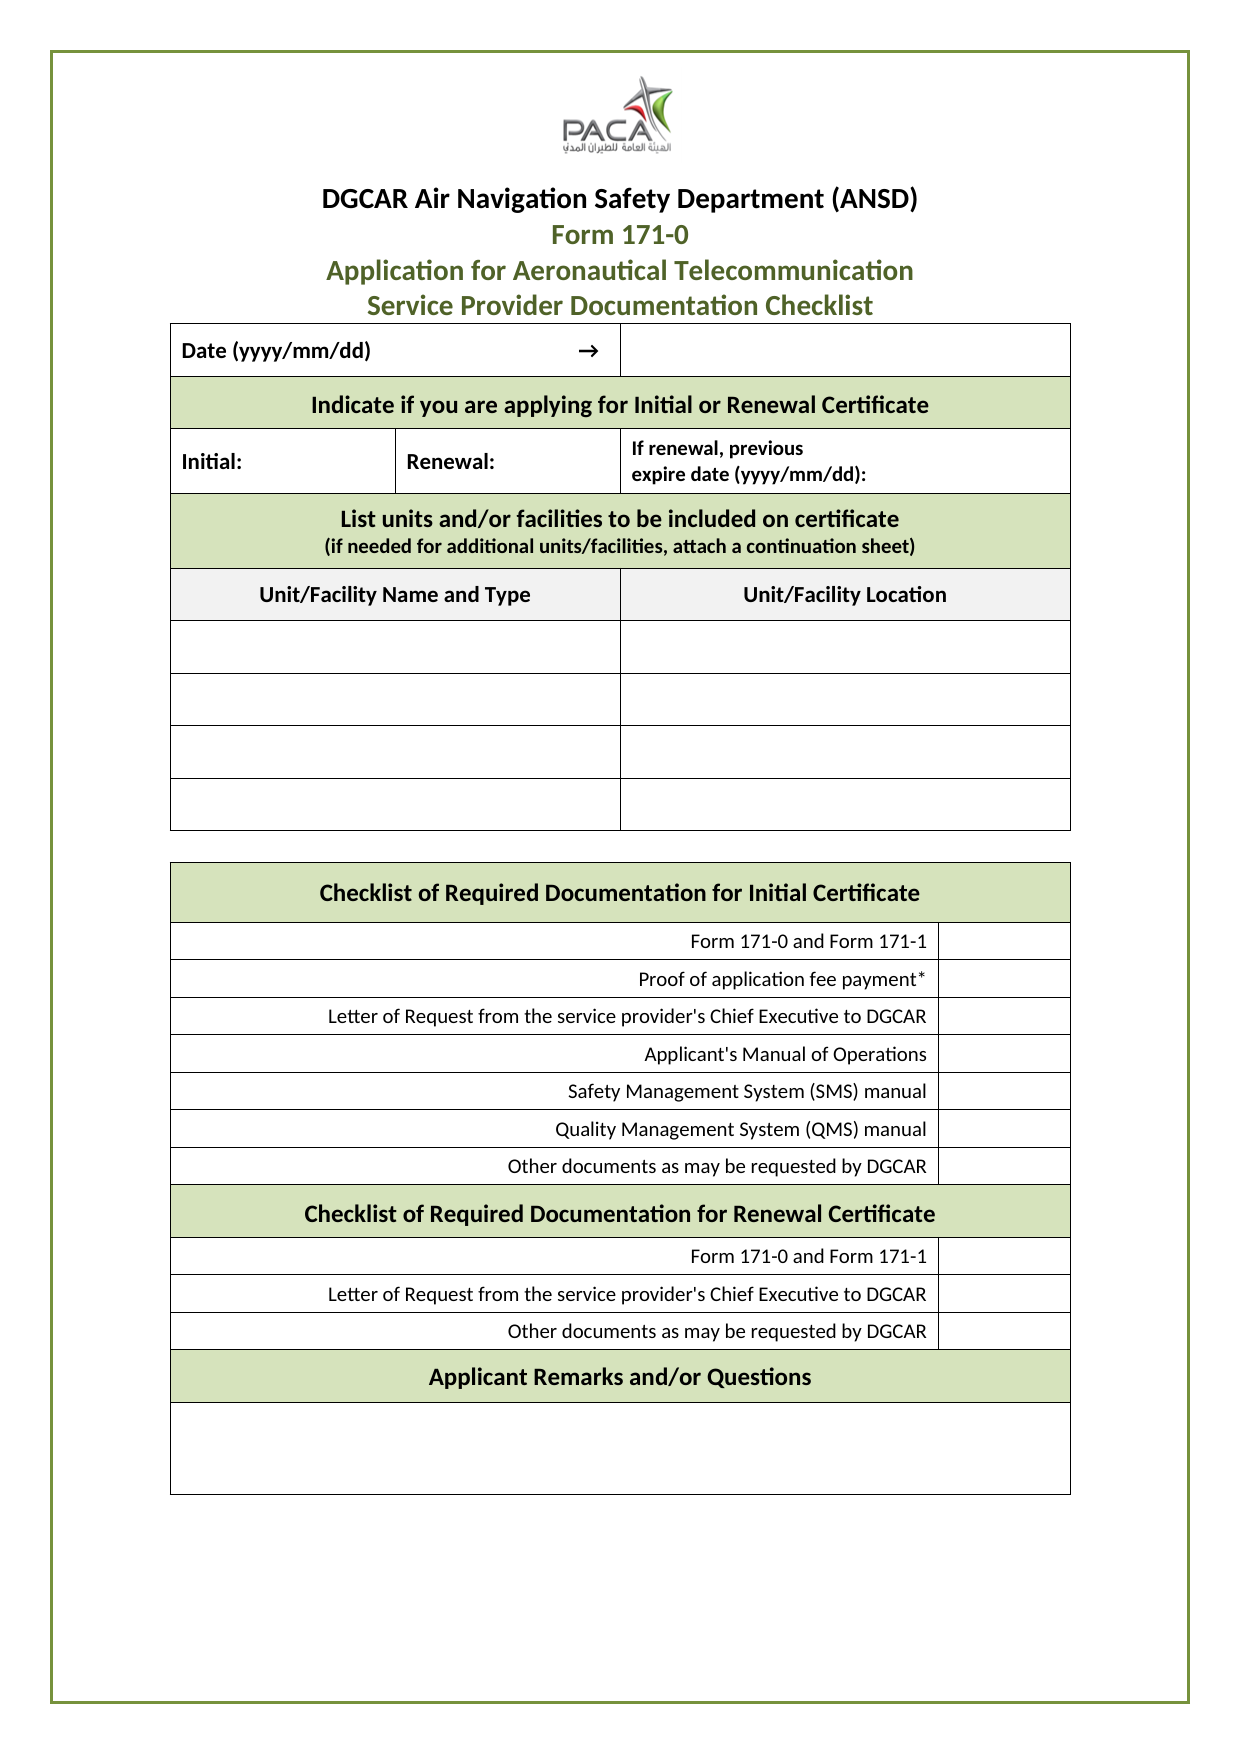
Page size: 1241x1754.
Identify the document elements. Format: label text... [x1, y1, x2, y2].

table_cell List units and/or facilities to be included on certificate (if needed for additional units/facilities, attach a continuation sheet) [171, 494, 1070, 568]
table_cell Unit/Facility Location [621, 569, 1070, 620]
table_cell [939, 1148, 1070, 1184]
table_header Checklist of Required Documentation for Initial Certificate [171, 863, 1070, 922]
table_cell Other documents as may be requested by DGCAR [171, 1148, 938, 1184]
table_cell [939, 1313, 1070, 1349]
table_cell Checklist of Required Documentation for Renewal Certificate [171, 1185, 1070, 1237]
table_cell Applicant's Manual of Operations [171, 1035, 938, 1072]
table_cell Letter of Request from the service provider's Chief Executive to DGCAR [171, 1275, 938, 1312]
table_cell Indicate if you are applying for Initial or Renewal Certificate [171, 377, 1070, 428]
table_cell Unit/Facility Name and Type [171, 569, 620, 620]
table_cell Form 171-0 and Form 171-1 [171, 923, 938, 959]
table_cell [939, 923, 1070, 959]
table_cell [939, 1110, 1070, 1147]
table_cell [171, 674, 620, 725]
table_cell Proof of application fee payment* [171, 960, 938, 997]
text Application for Aeronautical Telecommunication [150, 252, 1090, 287]
table_cell Safety Management System (SMS) manual [171, 1073, 938, 1109]
table_cell [939, 960, 1070, 997]
table_cell [621, 621, 1070, 673]
table_cell Initial: [171, 429, 395, 493]
table_cell Applicant Remarks and/or Questions [171, 1350, 1070, 1402]
table_cell Renewal: [396, 429, 620, 493]
table_cell [939, 1275, 1070, 1312]
table_cell [171, 726, 620, 778]
text Form 171-0 [150, 216, 1090, 252]
table_cell [171, 1403, 1070, 1494]
text Service Provider Documentation Checklist [150, 287, 1090, 323]
table_cell Letter of Request from the service provider's Chief Executive to DGCAR [171, 998, 938, 1034]
table_cell Other documents as may be requested by DGCAR [171, 1313, 938, 1349]
table_cell [621, 779, 1070, 830]
table_cell [939, 998, 1070, 1034]
table_cell [171, 621, 620, 673]
table_cell Quality Management System (QMS) manual [171, 1110, 938, 1147]
table_cell [939, 1035, 1070, 1072]
table_cell [621, 674, 1070, 725]
table_cell [939, 1238, 1070, 1274]
table_header [621, 324, 1070, 376]
table_cell If renewal, previous expire date (yyyy/mm/dd): [621, 429, 1070, 493]
table_cell Form 171-0 and Form 171-1 [171, 1238, 938, 1274]
table_cell [171, 779, 620, 830]
table_header Date (yyyy/mm/dd) → [171, 324, 620, 376]
picture [554, 67, 682, 163]
table_cell [939, 1073, 1070, 1109]
table_cell [621, 726, 1070, 778]
text DGCAR Air Navigation Safety Department (ANSD) [150, 181, 1090, 216]
